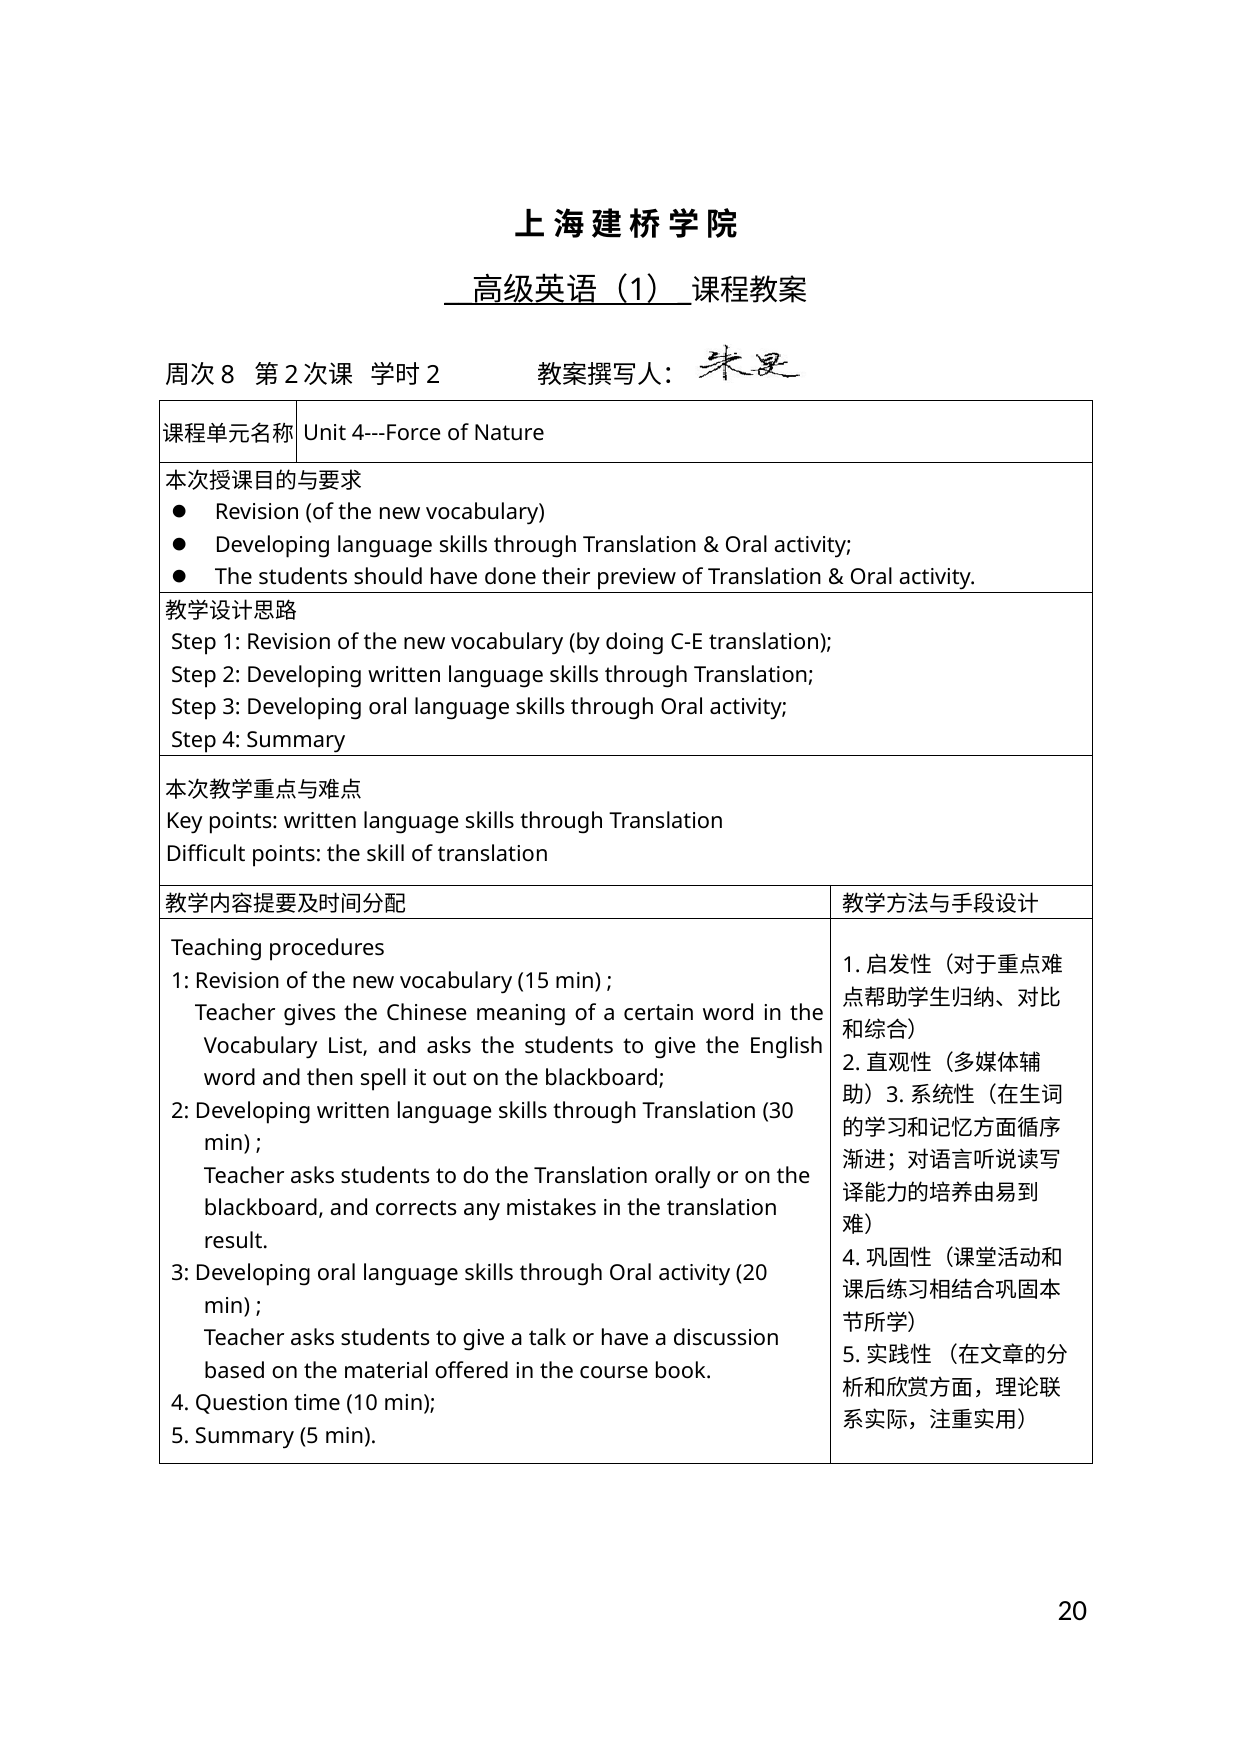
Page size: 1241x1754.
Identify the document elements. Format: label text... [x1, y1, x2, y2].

text 周次8 第2次课 学时 2 教案撰写人： [165, 335, 1087, 400]
table_cell 教学设计思路 Step 1: Revision of the new vocabulary (by doing C-E translation); Step 2: Developing written language skills through Translation; Step 3: Developing oral language skills through Oral activity; Step 4: Summary [160, 593, 1092, 755]
table_cell 1. 启发性（对于重点难点帮助学生归纳、对比和综合） 2. 直观性（多媒体辅助）3. 系统性（在生词的学习和记忆方面循序渐进；对语言听说读写译能力的培养由易到难） 4. 巩固性（课堂活动和课后练习相结合巩固本节所学） 5. 实践性 （在文章的分析和欣赏方面，理论联系实际，注重实用） [831, 919, 1092, 1462]
table_header Unit 4---Force of Nature [297, 401, 1092, 462]
table_header 课程单元名称 [160, 401, 296, 462]
table_cell 教学内容提要及时间分配 [160, 886, 830, 918]
table_cell 本次授课目的与要求 Revision (of the new vocabulary) Developing language skills through Translation & Oral activity; The students should have done their preview of Translation & Oral activity. [160, 463, 1092, 592]
text __高级英语（1）_课程教案 [165, 254, 1087, 319]
table_cell 教学方法与手段设计 [831, 886, 1092, 918]
picture [687, 344, 809, 384]
table_cell 本次教学重点与难点 Key points: written language skills through Translation Difficult points: the skill of translation [160, 756, 1092, 885]
table_cell Teaching procedures 1: Revision of the new vocabulary (15 min) ; Teacher gives the Chinese meaning of a certain word in the Vocabulary List, and asks the students to give the English word and then spell it out on the blackboard; 2: Developing written language skills through Translation (30 min) ; Teacher asks students to do the Translation orally or on the blackboard, and corrects any mistakes in the translation result. 3: Developing oral language skills through Oral activity (20 min) ; Teacher asks students to give a talk or have a discussion based on the material offered in the course book. 4. Question time (10 min); 5. Summary (5 min). [160, 919, 830, 1462]
text 上 海 建 桥 学 院 [165, 189, 1087, 254]
